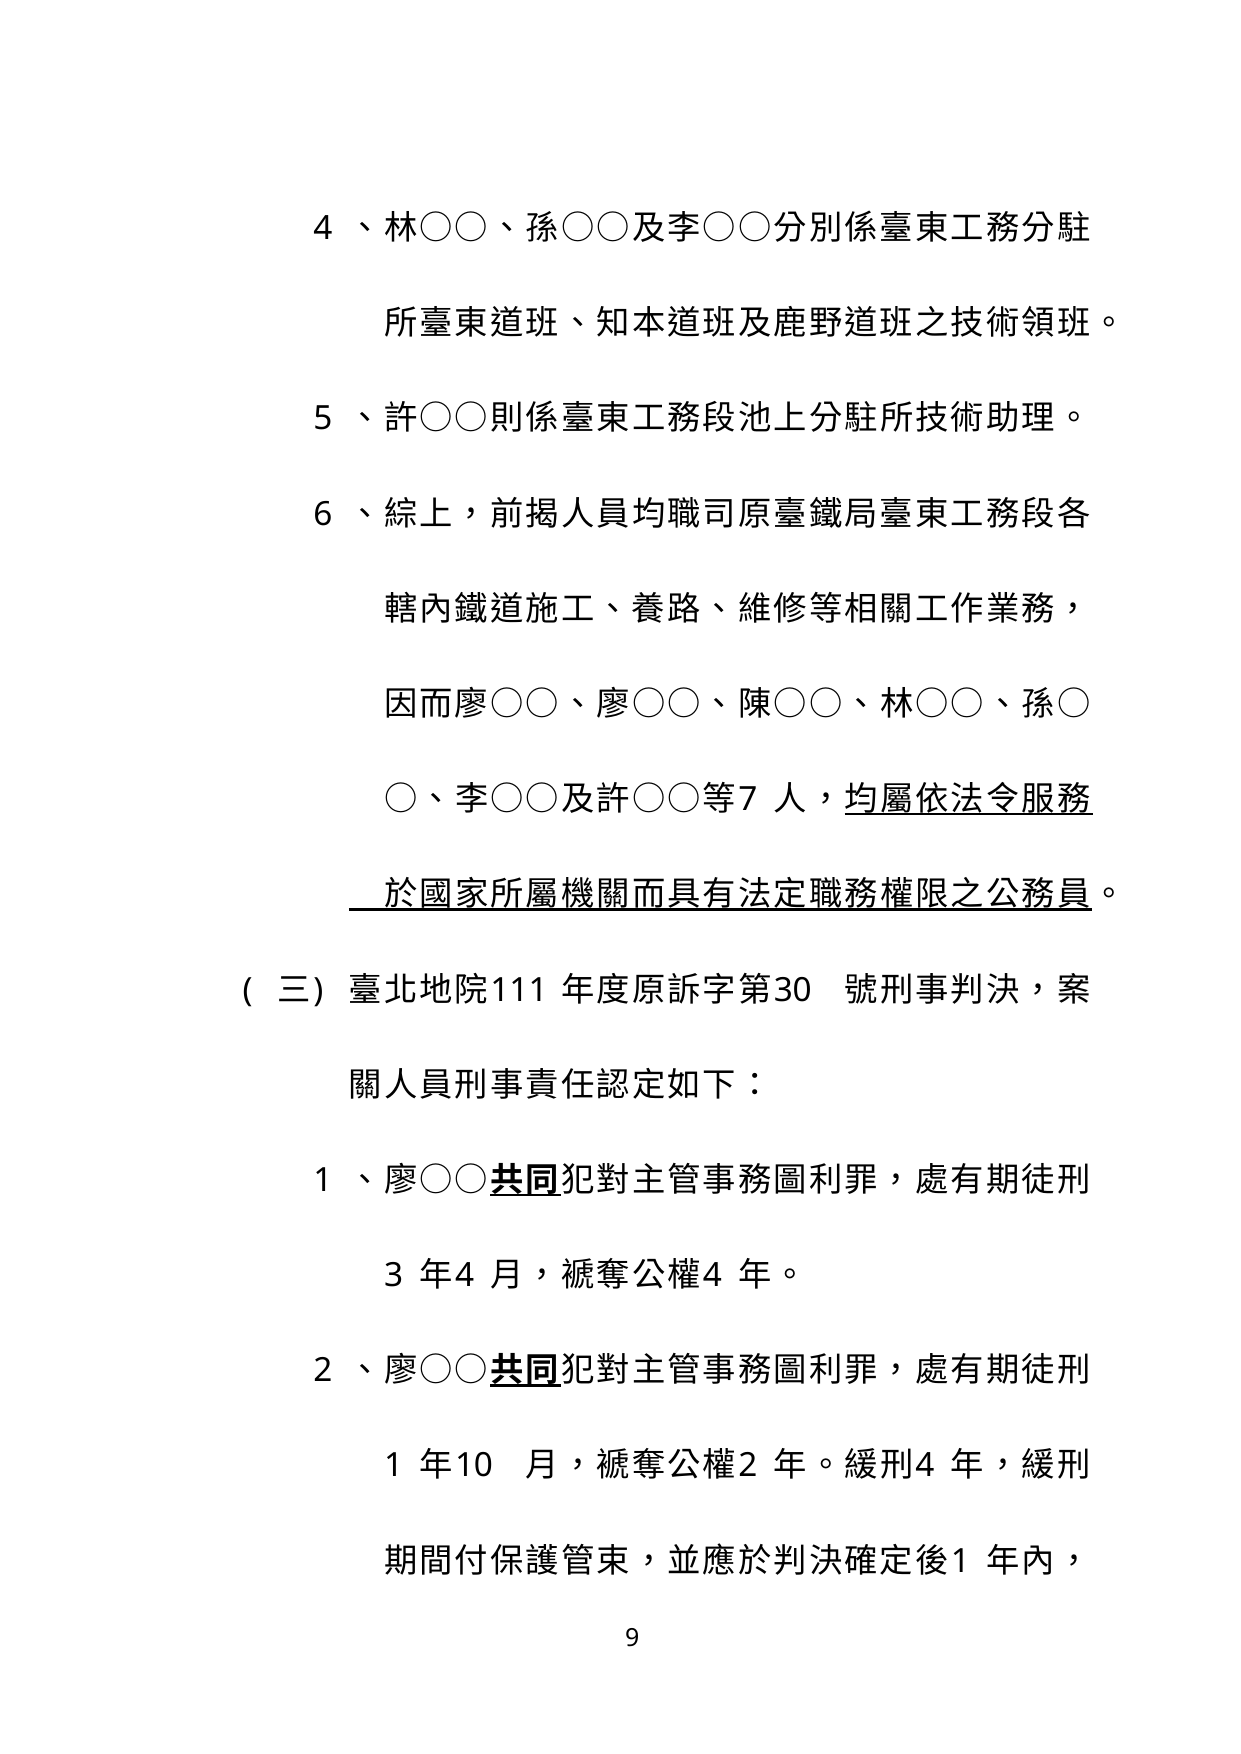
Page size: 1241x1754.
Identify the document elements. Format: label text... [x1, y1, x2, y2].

subtitle 林○○、孫○○及李○○分別係臺東工務分駐所臺東道班、知本道班及鹿野道班之技術領班。 [296, 177, 1092, 368]
subtitle 許○○則係臺東工務段池上分駐所技術助理。 [296, 368, 1092, 463]
subtitle 臺北地院111年度原訴字第30號刑事判決，案關人員刑事責任認定如下： [242, 939, 1092, 1129]
subtitle 綜上，前揭人員均職司原臺鐵局臺東工務段各轄內鐵道施工、養路、維修等相關工作業務，因而廖○○、廖○○、陳○○、林○○、孫○○、李○○及許○○等7人，均屬依法令服務於國家所屬機關而具有法定職務權限之公務員。 [296, 463, 1092, 939]
subtitle 廖○○共同犯對主管事務圖利罪，處有期徒刑3年4月，褫奪公權4年。 [296, 1129, 1092, 1320]
subtitle 廖○○共同犯對主管事務圖利罪，處有期徒刑1年10月，褫奪公權2年。緩刑4年，緩刑期間付保護管束，並應於判決確定後1年內，向國庫支付20萬元，及接受法治教育課程3場次。 [296, 1320, 1092, 1605]
